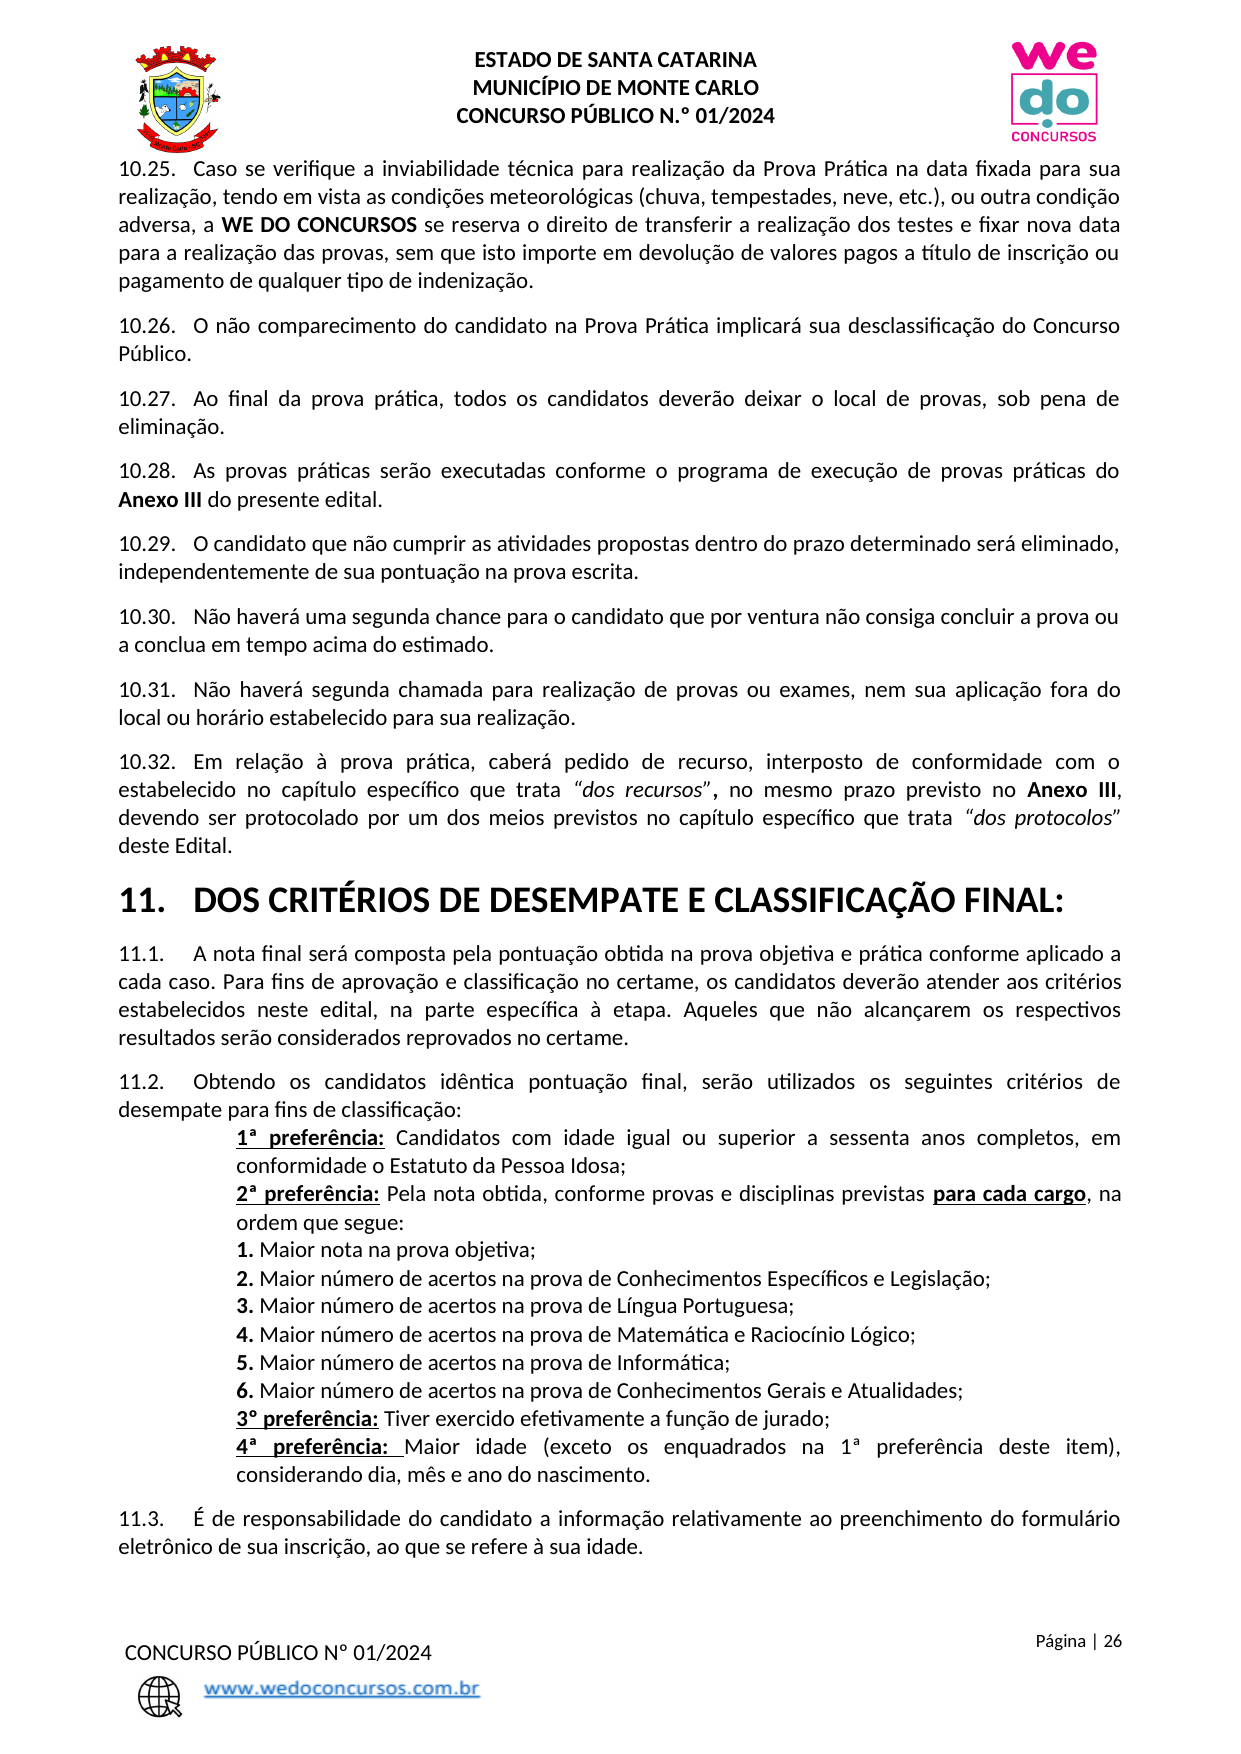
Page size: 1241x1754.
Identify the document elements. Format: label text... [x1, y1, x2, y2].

list Não haverá segunda chamada para realização de provas ou exames, nem sua aplicação fora do local ou horário estabelecido para sua realização. [118, 747, 1122, 803]
text 1ª preferência: Candidatos com idade igual ou superior a sessenta anos completos, em conformidade o Estatuto da Pessoa Idosa; [236, 1196, 1122, 1252]
text 5. Maior número de acertos na prova de Informática; [236, 1420, 1122, 1448]
text 4ª preferência: Maior idade (exceto os enquadrados na 1ª preferência deste item), considerando dia, mês e ano do nascimento. [236, 1504, 1122, 1561]
text 2. Maior número de acertos na prova de Conhecimentos Específicos e Legislação; [236, 1336, 1122, 1364]
list O não comparecimento do candidato na Prova Prática implicará sua desclassificação do Concurso Público. [118, 384, 1122, 440]
text 6. Maior número de acertos na prova de Conhecimentos Gerais e Atualidades; [236, 1448, 1122, 1476]
text 4. Maior número de acertos na prova de Matemática e Raciocínio Lógico; [236, 1392, 1122, 1420]
picture [135, 46, 221, 148]
picture [1004, 35, 1104, 144]
list Ao final da prova prática, todos os candidatos deverão deixar o local de provas, sob pena de eliminação. [118, 457, 1122, 513]
text 2ª preferência: Pela nota obtida, conforme provas e disciplinas previstas para cada cargo, na ordem que segue: [236, 1252, 1122, 1308]
list DOS CRITÉRIOS DE DESEMPATE E CLASSIFICAÇÃO FINAL: [118, 949, 1122, 995]
list As provas práticas serão executadas conforme o programa de execução de provas práticas do Anexo III do presente edital. [118, 529, 1122, 585]
text 3º preferência: Tiver exercido efetivamente a função de jurado; [236, 1476, 1122, 1504]
list O candidato que não cumprir as atividades propostas dentro do prazo determinado será eliminado, independentemente de sua pontuação na prova escrita. [118, 602, 1122, 658]
list Obtendo os candidatos idêntica pontuação final, serão utilizados os seguintes critérios de desempate para fins de classificação: [118, 1140, 1122, 1196]
list Não haverá uma segunda chance para o candidato que por ventura não consiga concluir a prova ou a conclua em tempo acima do estimado. [118, 675, 1122, 731]
text 1. Maior nota na prova objetiva; [236, 1308, 1122, 1336]
list Todos os candidatos realizarão a mesma prova prática, com as máquinas/veículos, que serão fixados pela Comissão de aplicação de Prova Prática. [118, 148, 1122, 211]
list A nota final será composta pela pontuação obtida na prova objetiva e prática conforme aplicado a cada caso. Para fins de aprovação e classificação no certame, os candidatos deverão atender aos critérios estabelecidos neste edital, na parte específica à etapa. Aqueles que não alcançarem os respectivos resultados serão considerados reprovados no certame. [118, 1011, 1122, 1123]
text 3. Maior número de acertos na prova de Língua Portuguesa; [236, 1364, 1122, 1392]
list Em relação à prova prática, caberá pedido de recurso, interposto de conformidade com o estabelecido no capítulo específico que trata “dos recursos”, no mesmo prazo previsto no Anexo III, devendo ser protocolado por um dos meios previstos no capítulo específico que trata “dos protocolos” deste Edital. [118, 820, 1122, 932]
list Caso se verifique a inviabilidade técnica para realização da Prova Prática na data fixada para sua realização, tendo em vista as condições meteorológicas (chuva, tempestades, neve, etc.), ou outra condição adversa, a WE DO CONCURSOS se reserva o direito de transferir a realização dos testes e fixar nova data para a realização das provas, sem que isto importe em devolução de valores pagos a título de inscrição ou pagamento de qualquer tipo de indenização. [118, 227, 1122, 367]
picture [134, 1675, 184, 1719]
